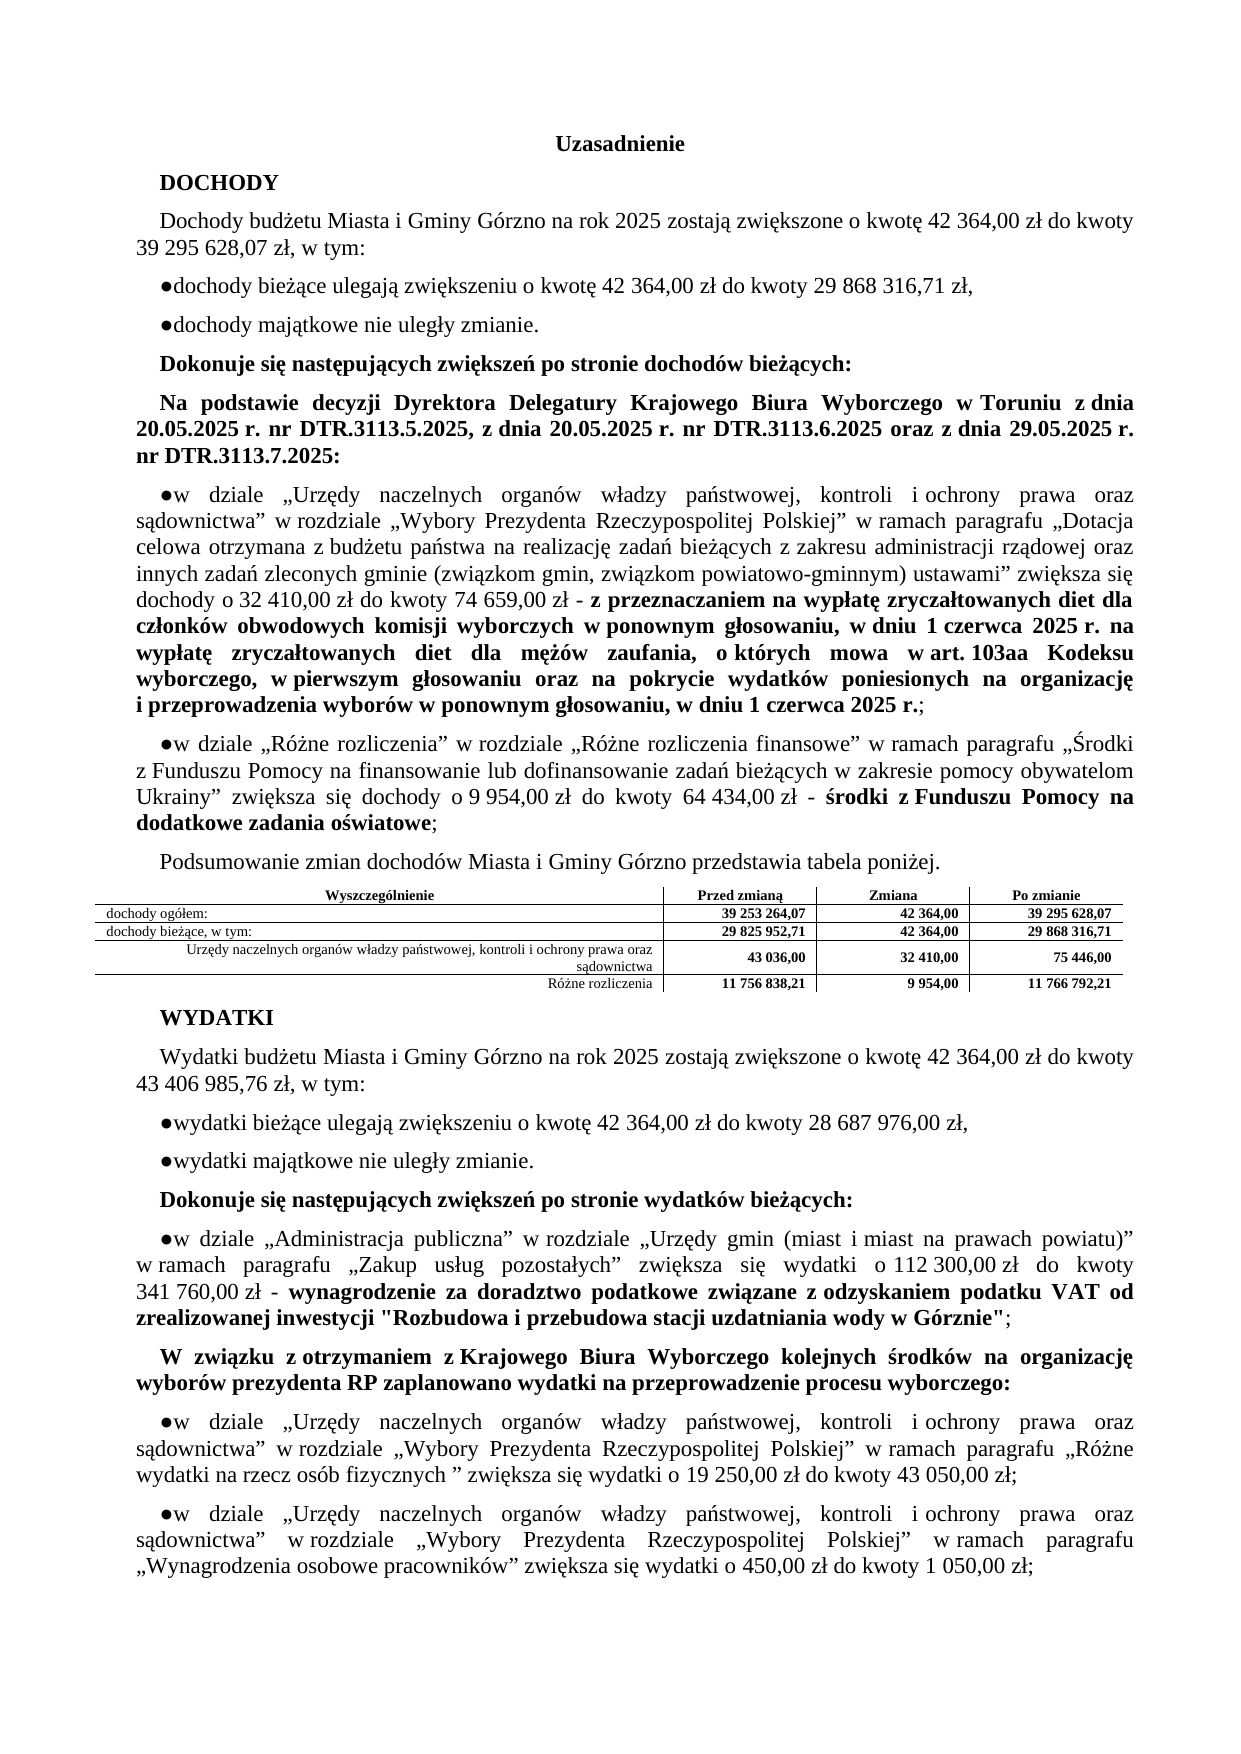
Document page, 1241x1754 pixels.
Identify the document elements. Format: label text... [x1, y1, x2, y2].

text ●dochody majątkowe nie uległy zmianie. [136, 311, 1134, 338]
text ●w dziale „Urzędy naczelnych organów władzy państwowej, kontroli i ochrony prawa oraz sądownictwa” w rozdziale „Wybory Prezydenta Rzeczypospolitej Polskiej” w ramach paragrafu „Różne wydatki na rzecz osób fizycznych ” zwiększa się wydatki o 19 250,00 zł do kwoty 43 050,00 zł; [136, 1408, 1134, 1487]
table_cell Urzędy naczelnych organów władzy państwowej, kontroli i ochrony prawa oraz sądownictwa [95, 941, 663, 974]
text ●w dziale „Różne rozliczenia” w rozdziale „Różne rozliczenia finansowe” w ramach paragrafu „Środki z Funduszu Pomocy na finansowanie lub dofinansowanie zadań bieżących w zakresie pomocy obywatelom Ukrainy” zwiększa się dochody o 9 954,00 zł do kwoty 64 434,00 zł - środki z Funduszu Pomocy na dodatkowe zadania oświatowe; [136, 730, 1134, 836]
text WYDATKI [136, 1004, 1134, 1031]
text Na podstawie decyzji Dyrektora Delegatury Krajowego Biura Wyborczego w Toruniu z dnia 20.05.2025 r. nr DTR.3113.5.2025, z dnia 20.05.2025 r. nr DTR.3113.6.2025 oraz z dnia 29.05.2025 r. nr DTR.3113.7.2025: [136, 389, 1134, 468]
table_cell 42 364,00 [817, 905, 969, 922]
table_cell 42 364,00 [817, 923, 969, 939]
text DOCHODY [136, 168, 1134, 195]
table_cell 39 253 264,07 [664, 905, 816, 922]
table_cell 11 756 838,21 [664, 975, 816, 992]
text Wydatki budżetu Miasta i Gminy Górzno na rok 2025 zostają zwiększone o kwotę 42 364,00 zł do kwoty 43 406 985,76 zł, w tym: [136, 1043, 1134, 1096]
table_cell Różne rozliczenia [95, 975, 663, 992]
text Dokonuje się następujących zwiększeń po stronie dochodów bieżących: [136, 350, 1134, 377]
text Podsumowanie zmian dochodów Miasta i Gminy Górzno przedstawia tabela poniżej. [136, 848, 1134, 875]
text ●wydatki majątkowe nie uległy zmianie. [136, 1147, 1134, 1174]
text ●w dziale „Urzędy naczelnych organów władzy państwowej, kontroli i ochrony prawa oraz sądownictwa” w rozdziale „Wybory Prezydenta Rzeczypospolitej Polskiej” w ramach paragrafu „Dotacja celowa otrzymana z budżetu państwa na realizację zadań bieżących z zakresu administracji rządowej oraz innych zadań zleconych gminie (związkom gmin, związkom powiatowo-gminnym) ustawami” zwiększa się dochody o 32 410,00 zł do kwoty 74 659,00 zł - z przeznaczaniem na wypłatę zryczałtowanych diet dla członków obwodowych komisji wyborczych w ponownym głosowaniu, w dniu 1 czerwca 2025 r. na wypłatę zryczałtowanych diet dla mężów zaufania, o których mowa w art. 103aa Kodeksu wyborczego, w pierwszym głosowaniu oraz na pokrycie wydatków poniesionych na organizację i przeprowadzenia wyborów w ponownym głosowaniu, w dniu 1 czerwca 2025 r.; [136, 481, 1134, 718]
text Dokonuje się następujących zwiększeń po stronie wydatków bieżących: [136, 1186, 1134, 1213]
table_cell 29 868 316,71 [970, 923, 1123, 939]
text ●w dziale „Urzędy naczelnych organów władzy państwowej, kontroli i ochrony prawa oraz sądownictwa” w rozdziale „Wybory Prezydenta Rzeczypospolitej Polskiej” w ramach paragrafu „Wynagrodzenia osobowe pracowników” zwiększa się wydatki o 450,00 zł do kwoty 1 050,00 zł; [136, 1500, 1134, 1579]
table_cell 75 446,00 [970, 941, 1123, 974]
table_header Po zmianie [970, 887, 1123, 904]
text Uzasadnienie [106, 130, 1134, 156]
text Dochody budżetu Miasta i Gminy Górzno na rok 2025 zostają zwiększone o kwotę 42 364,00 zł do kwoty 39 295 628,07 zł, w tym: [136, 207, 1134, 260]
table_cell 43 036,00 [664, 941, 816, 974]
text W związku z otrzymaniem z Krajowego Biura Wyborczego kolejnych środków na organizację wyborów prezydenta RP zaplanowano wydatki na przeprowadzenie procesu wyborczego: [136, 1343, 1134, 1396]
table_cell 39 295 628,07 [970, 905, 1123, 922]
table_header Zmiana [817, 887, 969, 904]
text ●dochody bieżące ulegają zwiększeniu o kwotę 42 364,00 zł do kwoty 29 868 316,71 zł, [136, 273, 1134, 299]
text ●w dziale „Administracja publiczna” w rozdziale „Urzędy gmin (miast i miast na prawach powiatu)” w ramach paragrafu „Zakup usług pozostałych” zwiększa się wydatki o 112 300,00 zł do kwoty 341 760,00 zł - wynagrodzenie za doradztwo podatkowe związane z odzyskaniem podatku VAT od zrealizowanej inwestycji "Rozbudowa i przebudowa stacji uzdatniania wody w Górznie"; [136, 1225, 1134, 1331]
table_cell 11 766 792,21 [970, 975, 1123, 992]
table_header Przed zmianą [664, 887, 816, 904]
table_cell dochody ogółem: [95, 905, 663, 922]
text ●wydatki bieżące ulegają zwiększeniu o kwotę 42 364,00 zł do kwoty 28 687 976,00 zł, [136, 1108, 1134, 1135]
table_header Wyszczególnienie [95, 887, 663, 904]
table_cell 29 825 952,71 [664, 923, 816, 939]
table_cell 9 954,00 [817, 975, 969, 992]
table_cell 32 410,00 [817, 941, 969, 974]
table_cell dochody bieżące, w tym: [95, 923, 663, 939]
